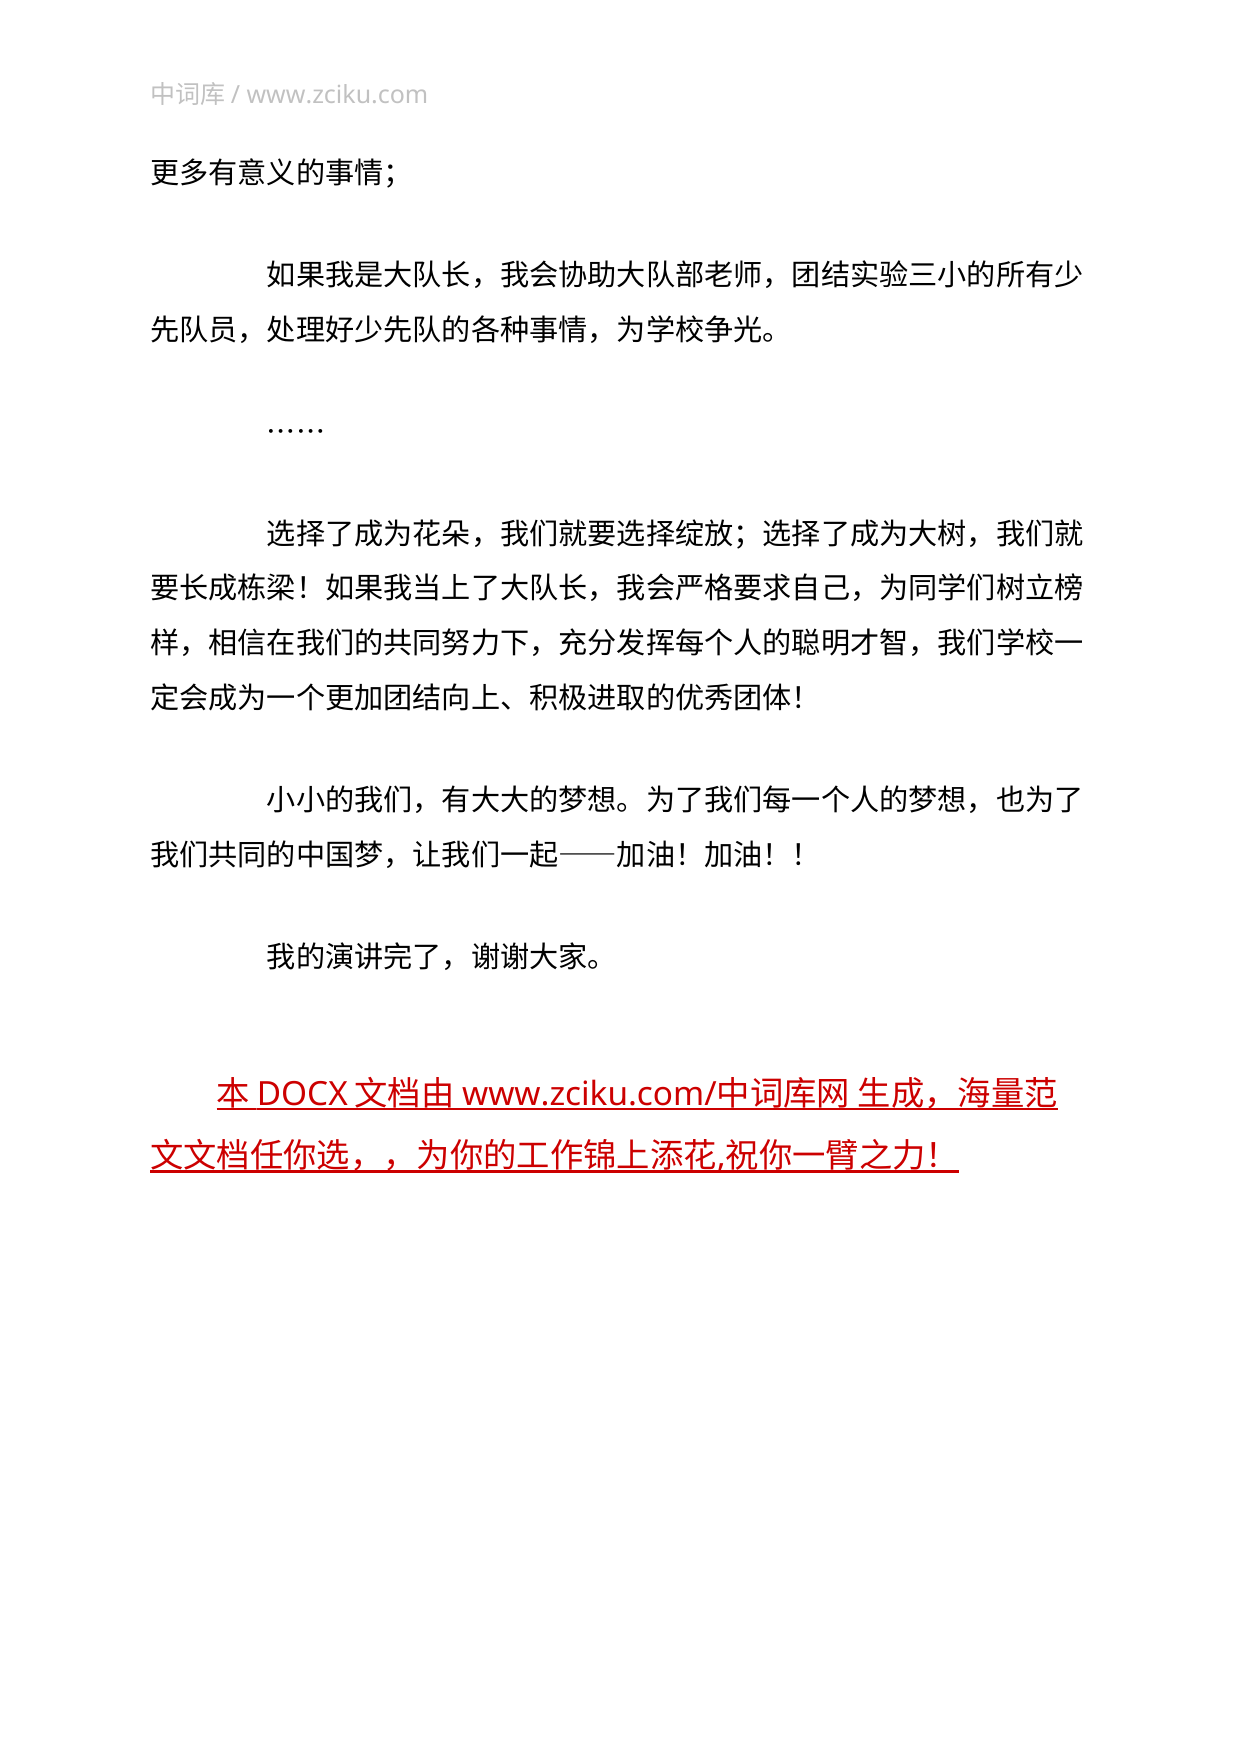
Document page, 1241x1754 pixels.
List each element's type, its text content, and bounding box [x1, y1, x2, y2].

text 小小的我们，有大大的梦想。为了我们每一个人的梦想，也为了我们共同的中国梦，让我们一起——加油！加油！！ [150, 777, 1090, 874]
text 如果我是大队长，我会协助大队部老师，团结实验三小的所有少先队员，处理好少先队的各种事情，为学校争光。 [150, 252, 1090, 349]
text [150, 150, 1090, 192]
text …… [150, 408, 1090, 451]
text 我的演讲完了，谢谢大家。 [150, 933, 1090, 976]
text 本DOCX文档由 www.zciku.com/中词库网 生成，海量范文文档任你选，，为你的工作锦上添花,祝你一臂之力！ [150, 1066, 1090, 1178]
text 选择了成为花朵，我们就要选择绽放；选择了成为大树，我们就要长成栋梁！如果我当上了大队长，我会严格要求自己，为同学们树立榜样，相信在我们的共同努力下，充分发挥每个人的聪明才智，我们学校一定会成为一个更加团结向上、积极进取的优秀团体！ [150, 510, 1090, 717]
